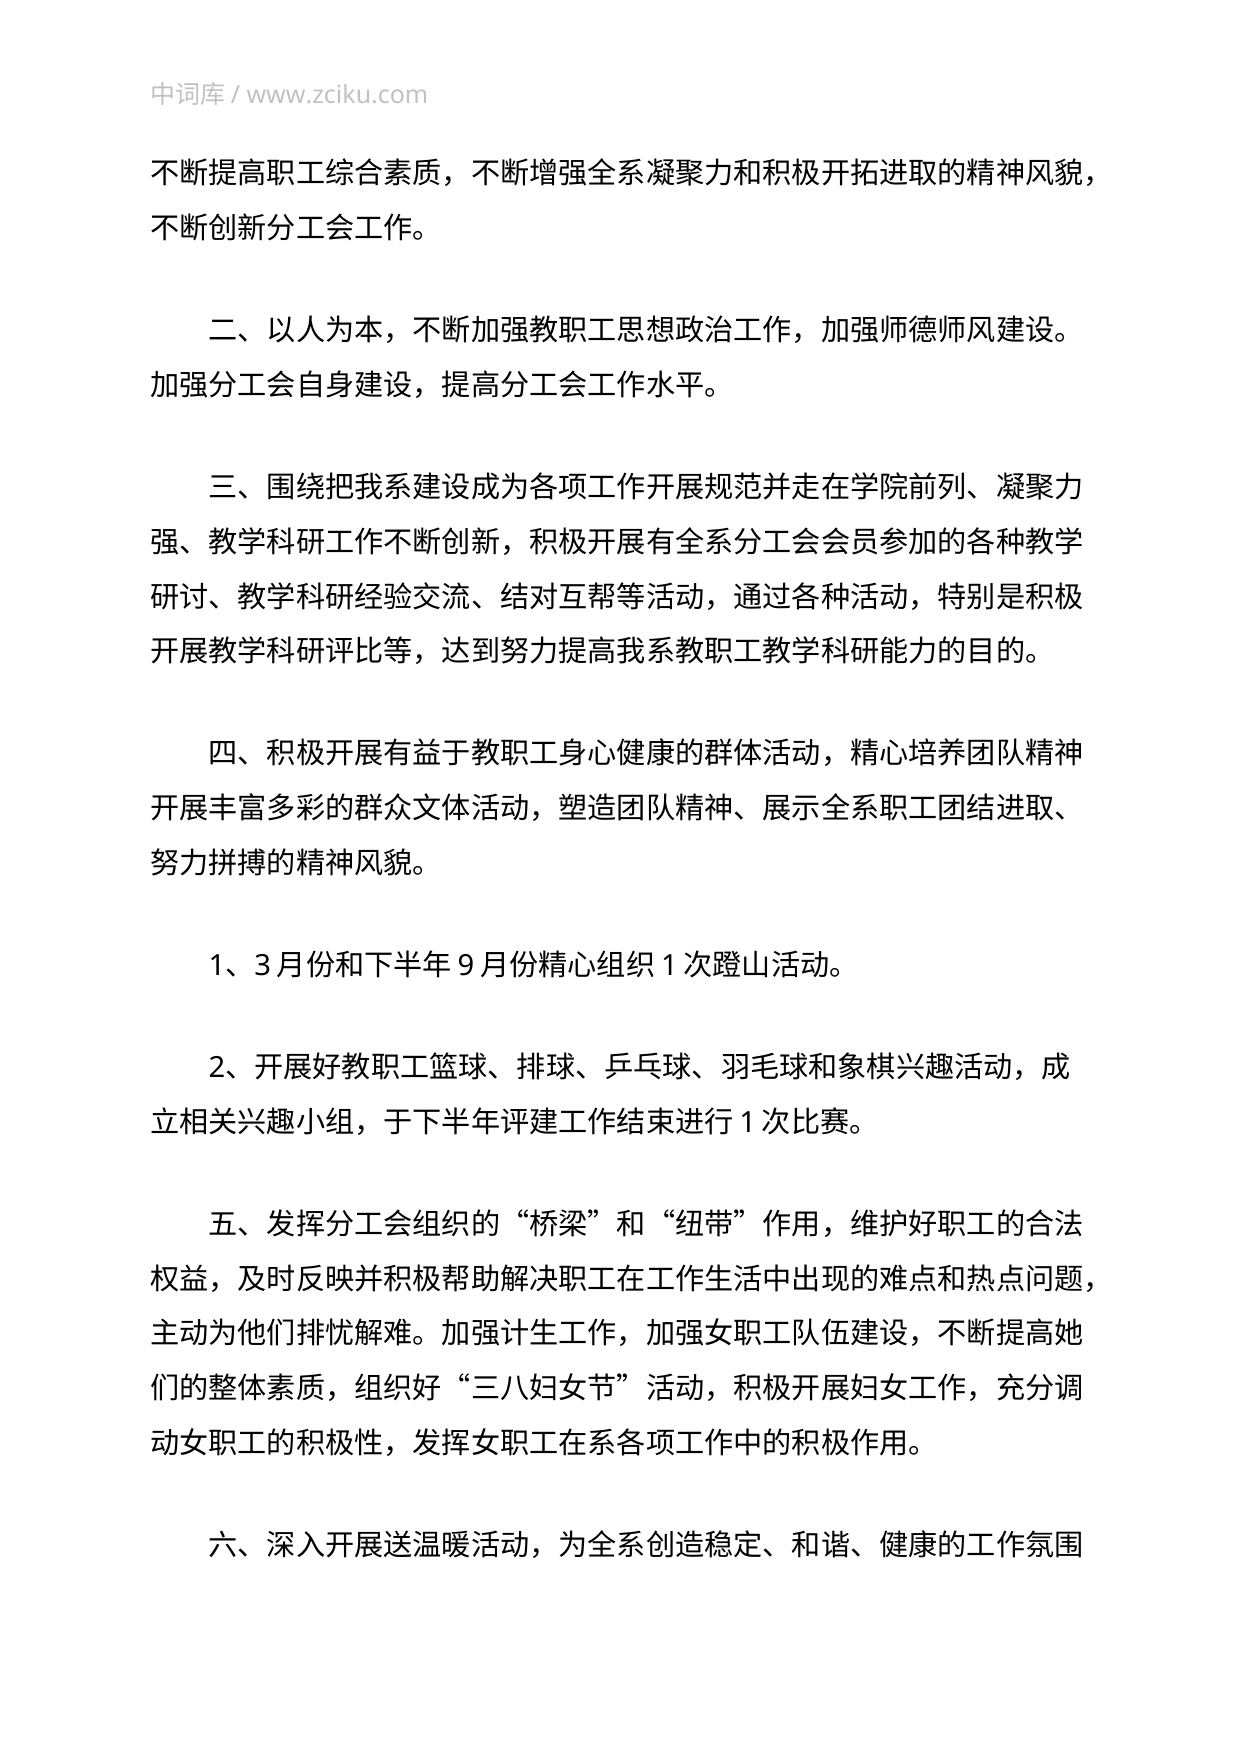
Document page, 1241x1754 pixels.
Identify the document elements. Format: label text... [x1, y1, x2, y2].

text 三、围绕把我系建设成为各项工作开展规范并走在学院前列、凝聚力强、教学科研工作不断创新，积极开展有全系分工会会员参加的各种教学研讨、教学科研经验交流、结对互帮等活动，通过各种活动，特别是积极开展教学科研评比等，达到努力提高我系教职工教学科研能力的目的。 [150, 463, 1090, 670]
text 六、深入开展送温暖活动，为全系创造稳定、和谐、健康的工作氛围 [150, 1522, 1090, 1564]
text 五、发挥分工会组织的“桥梁”和“纽带”作用，维护好职工的合法权益，及时反映并积极帮助解决职工在工作生活中出现的难点和热点问题，主动为他们排忧解难。加强计生工作，加强女职工队伍建设，不断提高她们的整体素质，组织好“三八妇女节”活动，积极开展妇女工作，充分调动女职工的积极性，发挥女职工在系各项工作中的积极作用。 [150, 1200, 1090, 1462]
text 二、以人为本，不断加强教职工思想政治工作，加强师德师风建设。加强分工会自身建设，提高分工会工作水平。 [150, 307, 1090, 404]
text 1、3月份和下半年9月份精心组织1次蹬山活动。 [150, 941, 1090, 984]
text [150, 150, 1090, 247]
text 四、积极开展有益于教职工身心健康的群体活动，精心培养团队精神开展丰富多彩的群众文体活动，塑造团队精神、展示全系职工团结进取、努力拼搏的精神风貌。 [150, 730, 1090, 882]
text 2、开展好教职工篮球、排球、乒乓球、羽毛球和象棋兴趣活动，成立相关兴趣小组，于下半年评建工作结束进行1次比赛。 [150, 1043, 1090, 1141]
